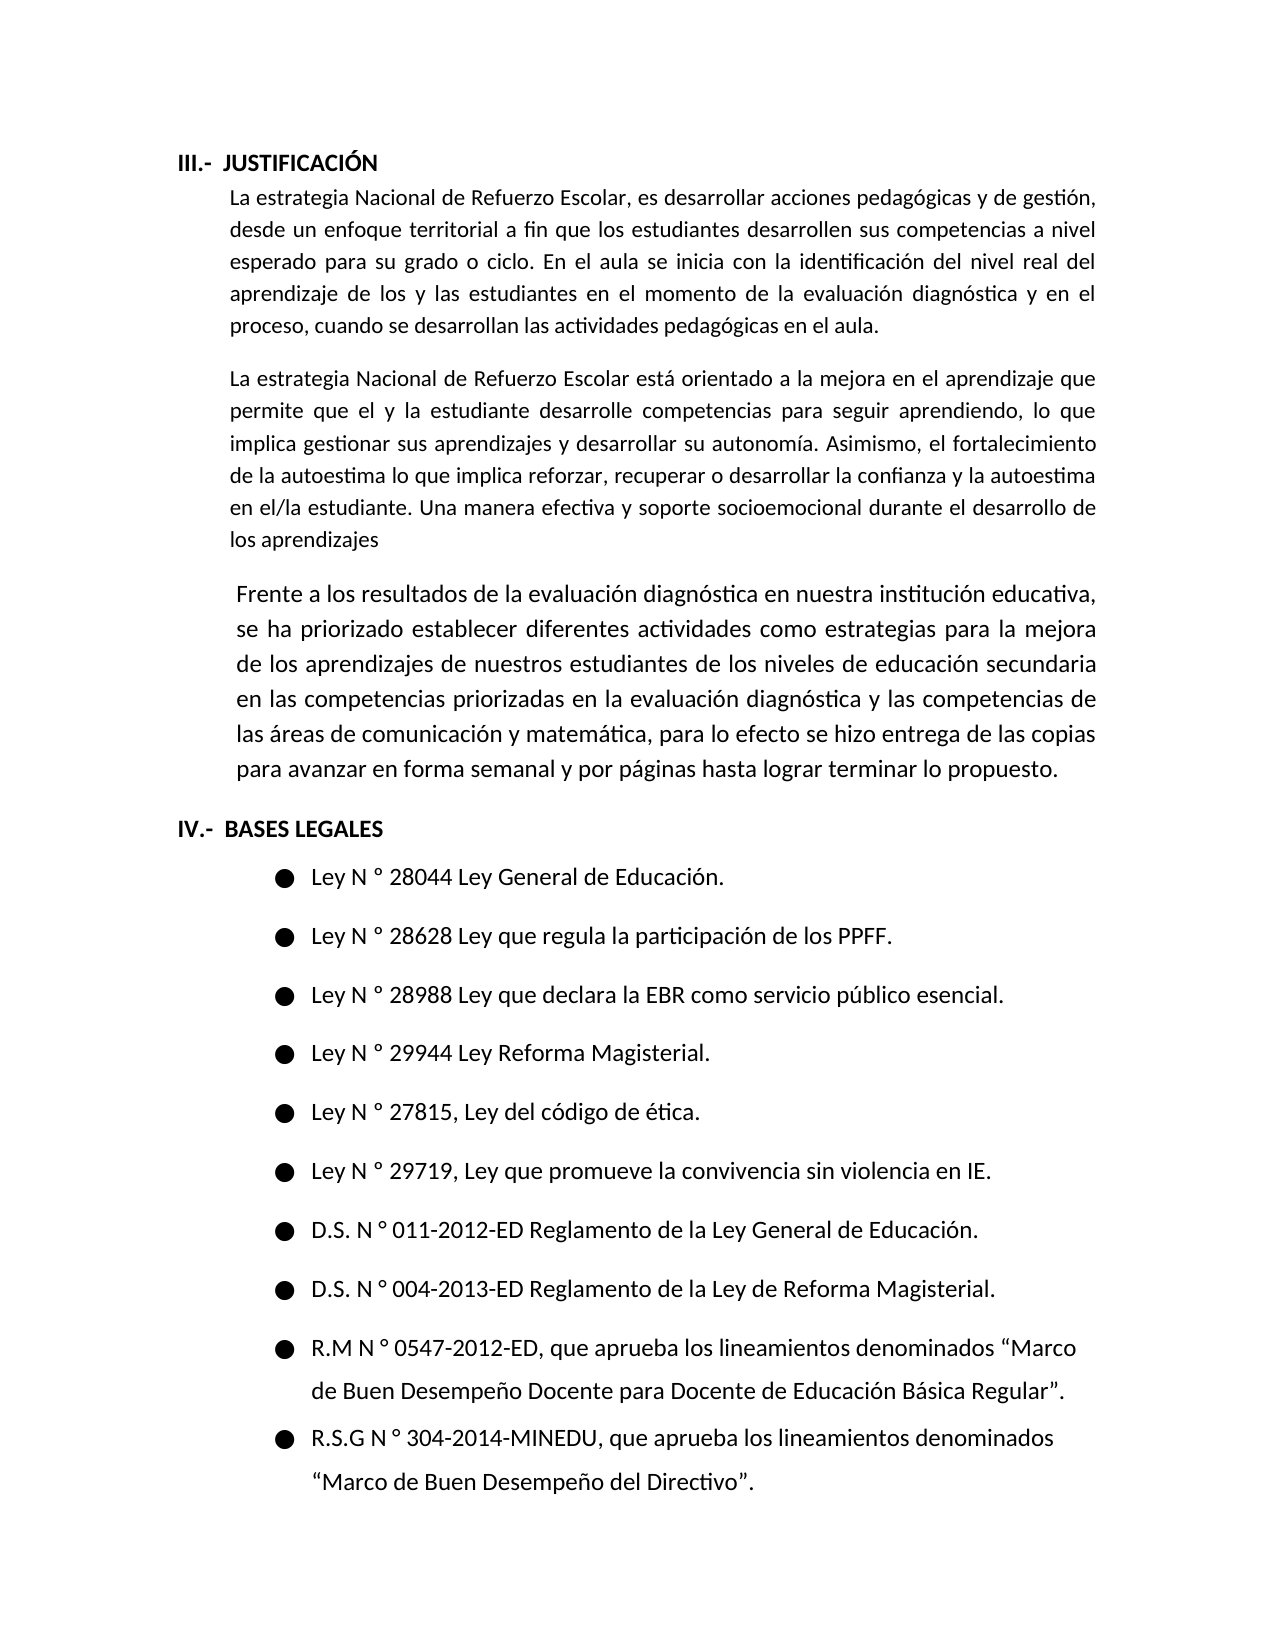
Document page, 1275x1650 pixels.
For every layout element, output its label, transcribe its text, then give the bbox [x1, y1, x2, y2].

list Ley N º 28628 Ley que regula la participación de los PPFF. [274, 907, 1098, 958]
list D.S. N ° 011-2012-ED Reglamento de la Ley General de Educación. [274, 1201, 1098, 1253]
list Ley N º 28044 Ley General de Educación. [274, 848, 1098, 899]
subtitle III.- JUSTIFICACIÓN [177, 148, 1098, 178]
list Ley N º 29719, Ley que promueve la convivencia sin violencia en IE. [274, 1143, 1098, 1194]
text La estrategia Nacional de Refuerzo Escolar, es desarrollar acciones pedagógicas y de gestión, desde un enfoque territorial a fin que los estudiantes desarrollen sus competencias a nivel esperado para su grado o ciclo. En el aula se inicia con la identificación del nivel real del aprendizaje de los y las estudiantes en el momento de la evaluación diagnóstica y en el proceso, cuando se desarrollan las actividades pedagógicas en el aula. [229, 183, 1098, 339]
list Ley N º 27815, Ley del código de ética. [274, 1084, 1098, 1135]
list D.S. N ° 004-2013-ED Reglamento de la Ley de Reforma Magisterial. [274, 1260, 1098, 1312]
text La estrategia Nacional de Refuerzo Escolar está orientado a la mejora en el aprendizaje que permite que el y la estudiante desarrolle competencias para seguir aprendiendo, lo que implica gestionar sus aprendizajes y desarrollar su autonomía. Asimismo, el fortalecimiento de la autoestima lo que implica reforzar, recuperar o desarrollar la confianza y la autoestima en el/la estudiante. Una manera efectiva y soporte socioemocional durante el desarrollo de los aprendizajes [229, 364, 1098, 553]
subtitle IV.- BASES LEGALES [177, 813, 1098, 844]
list R.S.G N ° 304-2014-MINEDU, que aprueba los lineamientos denominados “Marco de Buen Desempeño del Directivo”. [274, 1410, 1098, 1496]
list Ley N º 29944 Ley Reforma Magisterial. [274, 1025, 1098, 1076]
text Frente a los resultados de la evaluación diagnóstica en nuestra institución educativa, se ha priorizado establecer diferentes actividades como estrategias para la mejora de los aprendizajes de nuestros estudiantes de los niveles de educación secundaria en las competencias priorizadas en la evaluación diagnóstica y las competencias de las áreas de comunicación y matemática, para lo efecto se hizo entrega de las copias para avanzar en forma semanal y por páginas hasta lograr terminar lo propuesto. [236, 578, 1098, 784]
list R.M N ° 0547-2012-ED, que aprueba los lineamientos denominados “Marco de Buen Desempeño Docente para Docente de Educación Básica Regular”. [274, 1319, 1098, 1405]
list Ley N º 28988 Ley que declara la EBR como servicio público esencial. [274, 966, 1098, 1017]
